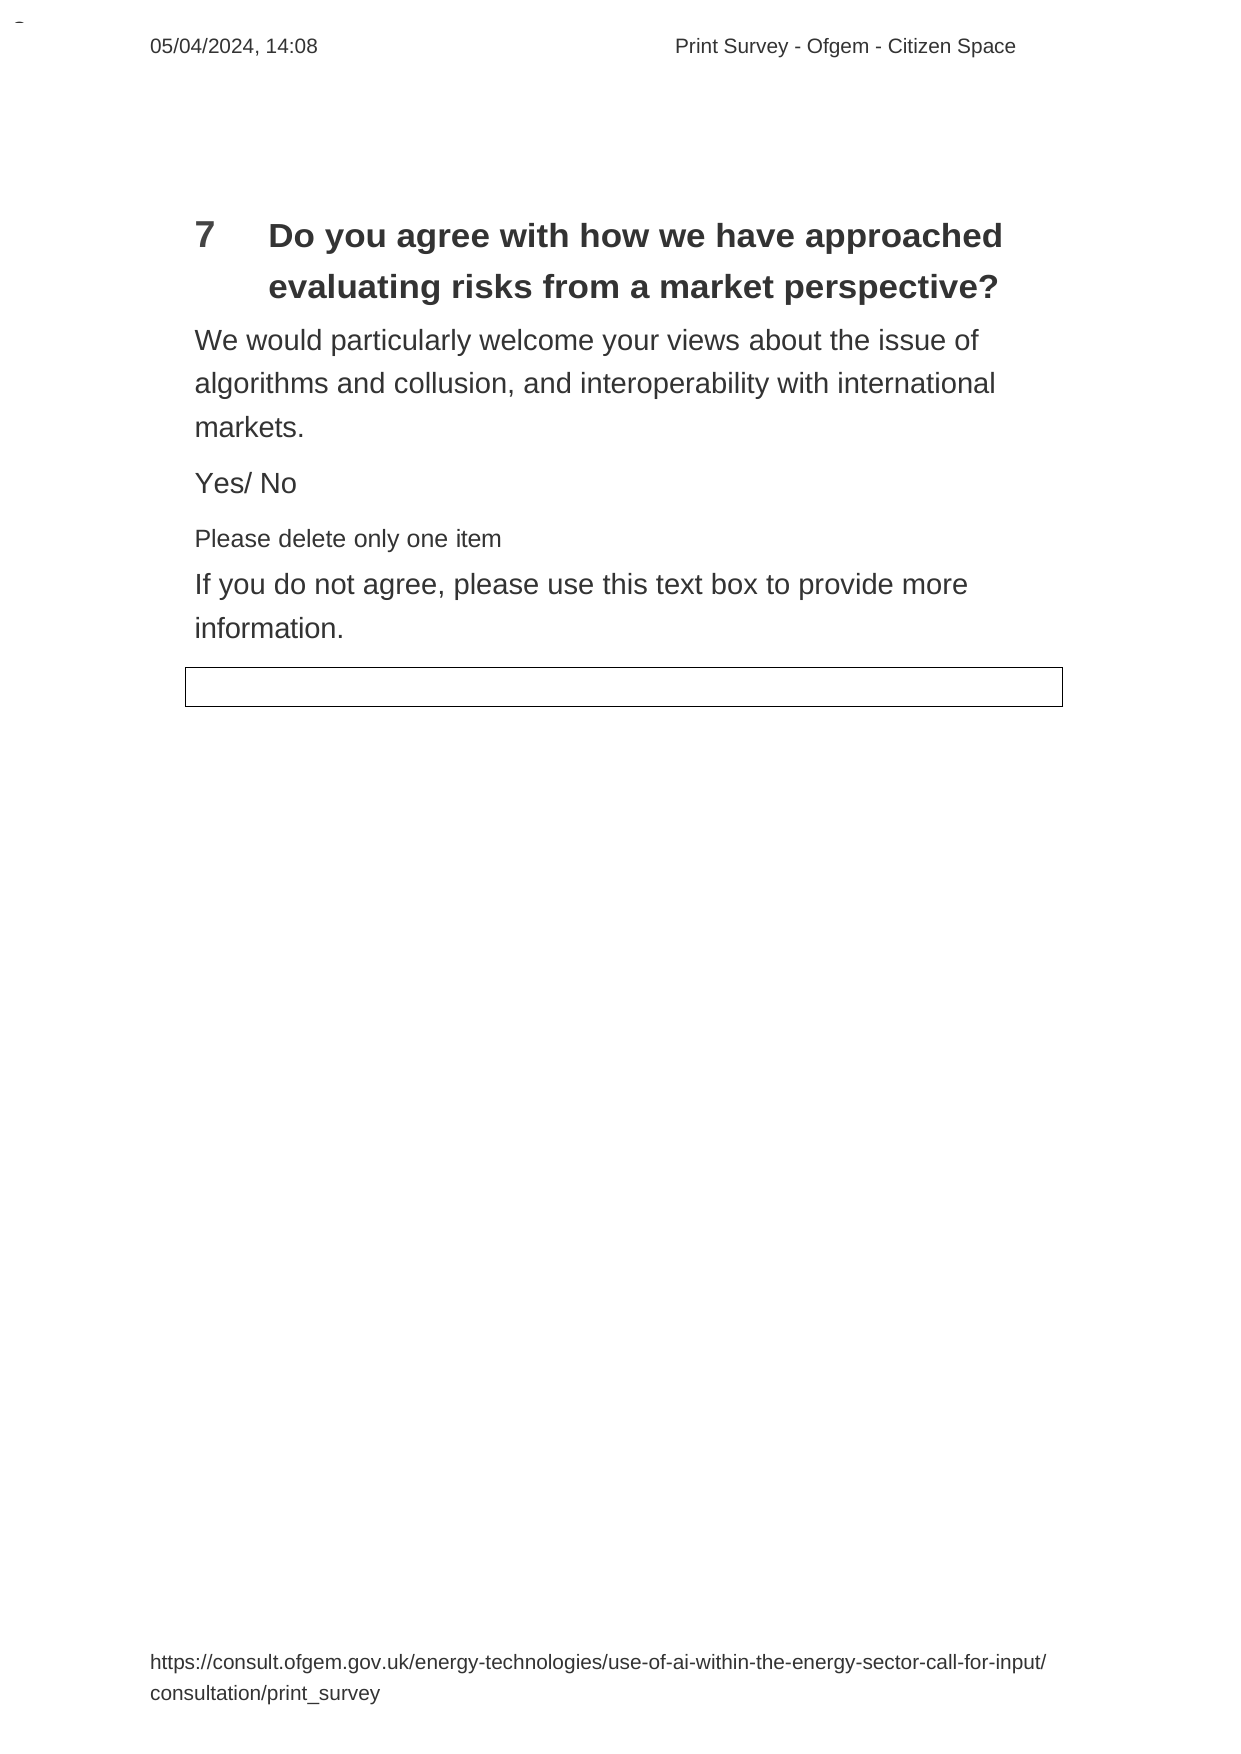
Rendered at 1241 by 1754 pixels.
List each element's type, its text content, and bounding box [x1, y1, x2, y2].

text If you do not agree, please use this text box to provide more information. [194, 567, 1054, 644]
text We would particularly welcome your views about the issue of algorithms and collusion, and interoperability with international markets. [194, 323, 1054, 443]
text Please delete only one item [150, 524, 1090, 553]
text Yes/ No [194, 466, 1054, 499]
subtitle Do you agree with how we have approached evaluating risks from a market perspective? [194, 212, 1054, 305]
